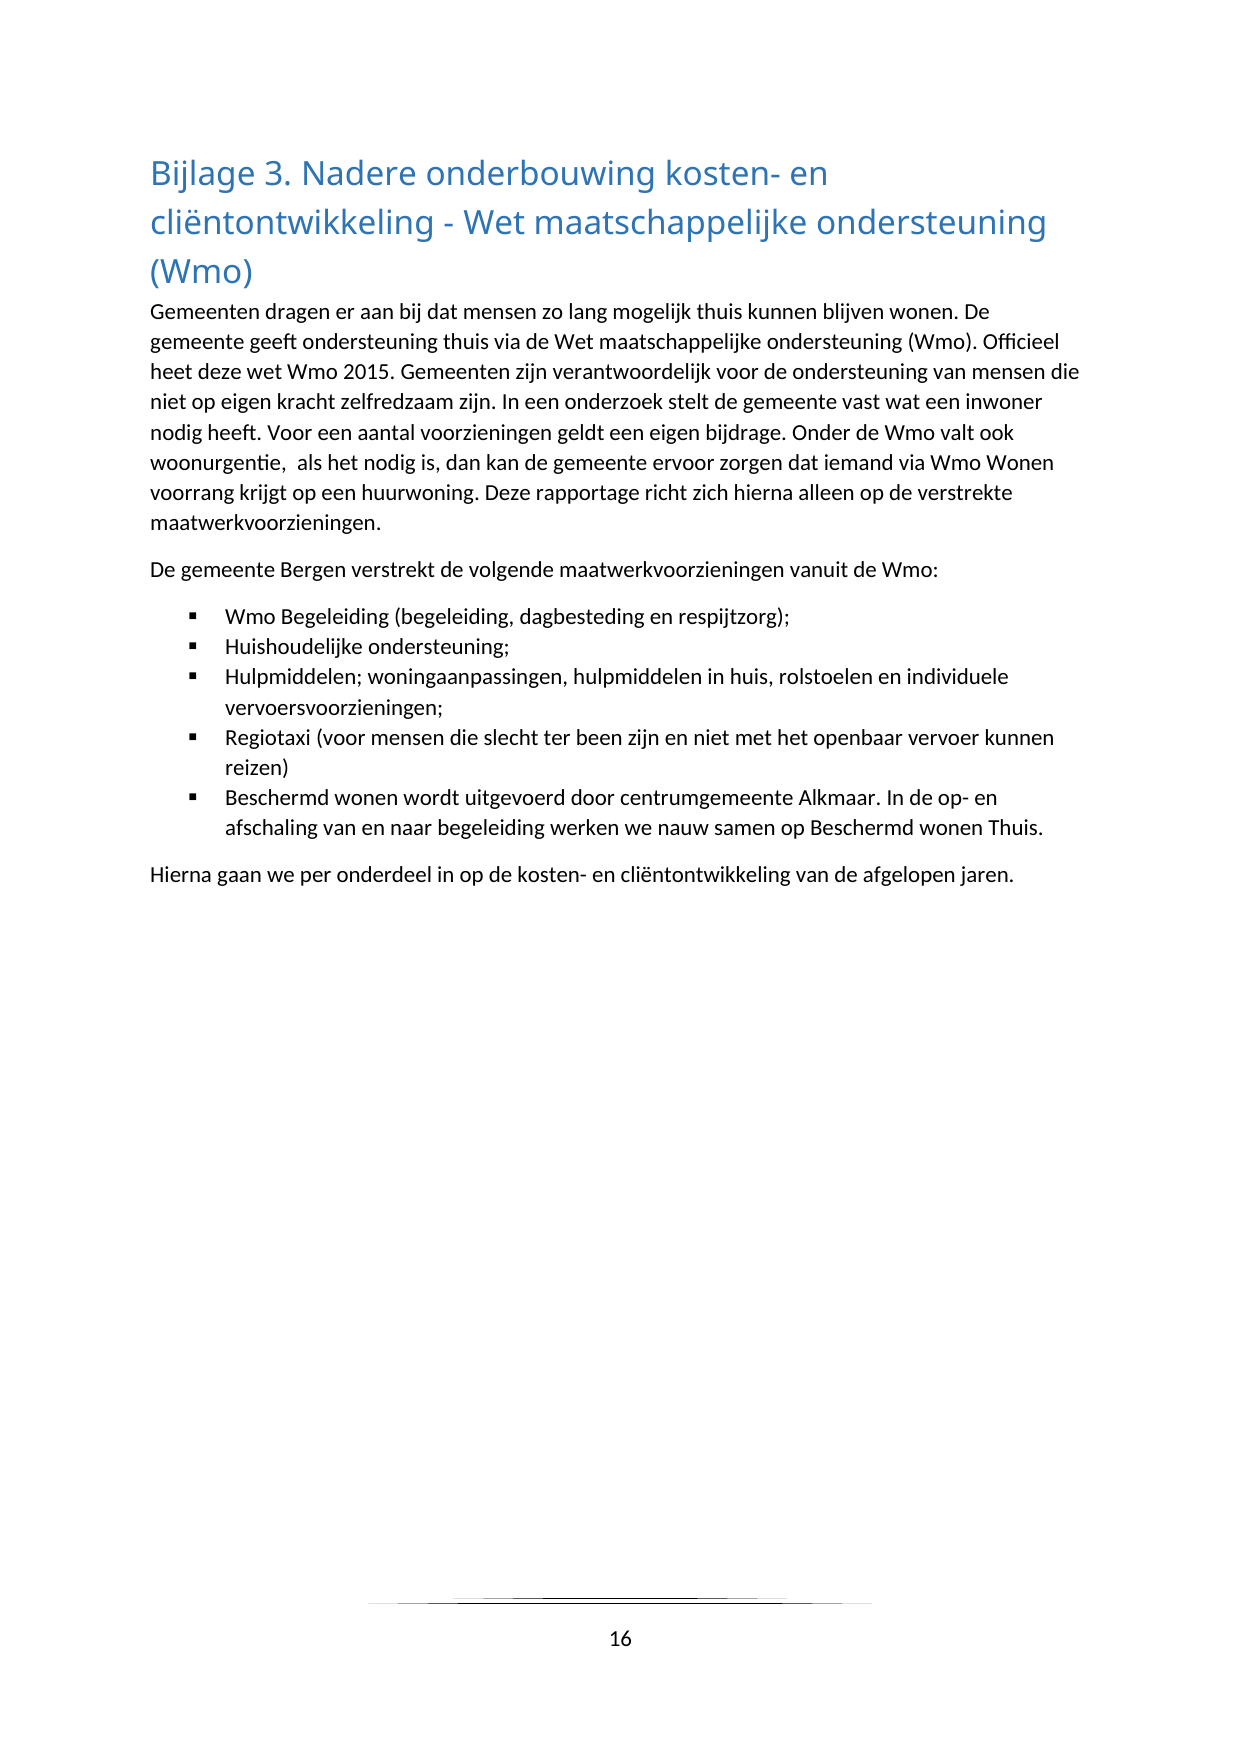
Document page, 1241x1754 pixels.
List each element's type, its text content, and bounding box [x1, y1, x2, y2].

subtitle Bijlage 3. Nadere onderbouwing kosten- en cliëntontwikkeling - Wet maatschappelijke ondersteuning (Wmo) [150, 150, 1090, 293]
list Huishoudelijke ondersteuning; [187, 632, 1090, 660]
list Beschermd wonen wordt uitgevoerd door centrumgemeente Alkmaar. In de op- en afschaling van en naar begeleiding werken we nauw samen op Beschermd wonen Thuis. [187, 783, 1090, 842]
list Wmo Begeleiding (begeleiding, dagbesteding en respijtzorg); [187, 602, 1090, 630]
list Hulpmiddelen; woningaanpassingen, hulpmiddelen in huis, rolstoelen en individuele vervoersvoorzieningen; [187, 662, 1090, 721]
list Regiotaxi (voor mensen die slecht ter been zijn en niet met het openbaar vervoer kunnen reizen) [187, 723, 1090, 781]
text Gemeenten dragen er aan bij dat mensen zo lang mogelijk thuis kunnen blijven wonen. De gemeente geeft ondersteuning thuis via de Wet maatschappelijke ondersteuning (Wmo). Officieel heet deze wet Wmo 2015. Gemeenten zijn verantwoordelijk voor de ondersteuning van mensen die niet op eigen kracht zelfredzaam zijn. In een onderzoek stelt de gemeente vast wat een inwoner nodig heeft. Voor een aantal voorzieningen geldt een eigen bijdrage. Onder de Wmo valt ook woonurgentie, als het nodig is, dan kan de gemeente ervoor zorgen dat iemand via Wmo Wonen voorrang krijgt op een huurwoning. Deze rapportage richt zich hierna alleen op de verstrekte maatwerkvoorzieningen. [150, 297, 1090, 536]
text De gemeente Bergen verstrekt de volgende maatwerkvoorzieningen vanuit de Wmo: [150, 555, 1090, 583]
text Hierna gaan we per onderdeel in op de kosten- en cliëntontwikkeling van de afgelopen jaren. [150, 860, 1090, 888]
